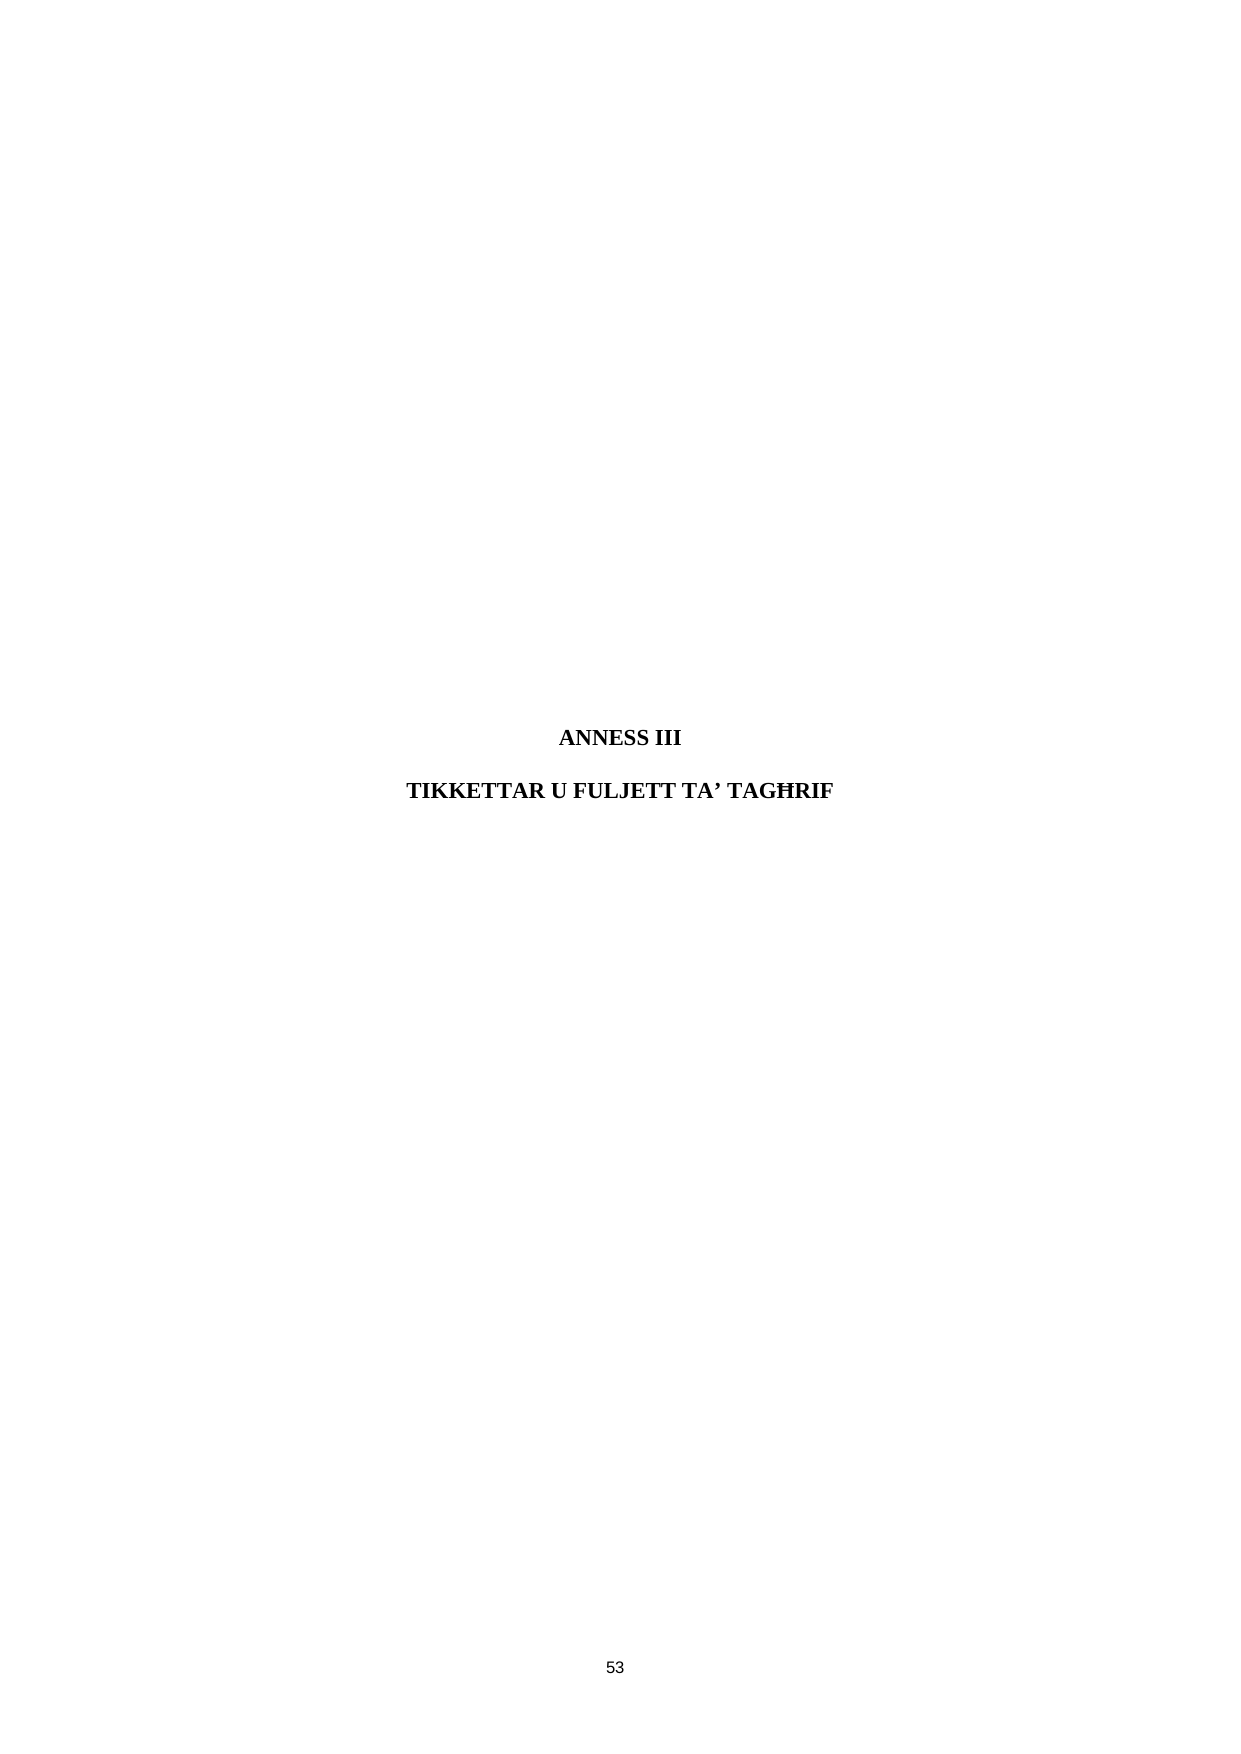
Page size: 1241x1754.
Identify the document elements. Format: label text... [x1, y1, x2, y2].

text TIKKETTAR U FULJETT TA’ TAGĦRIF [148, 777, 1092, 803]
text ANNESS III [148, 724, 1092, 751]
